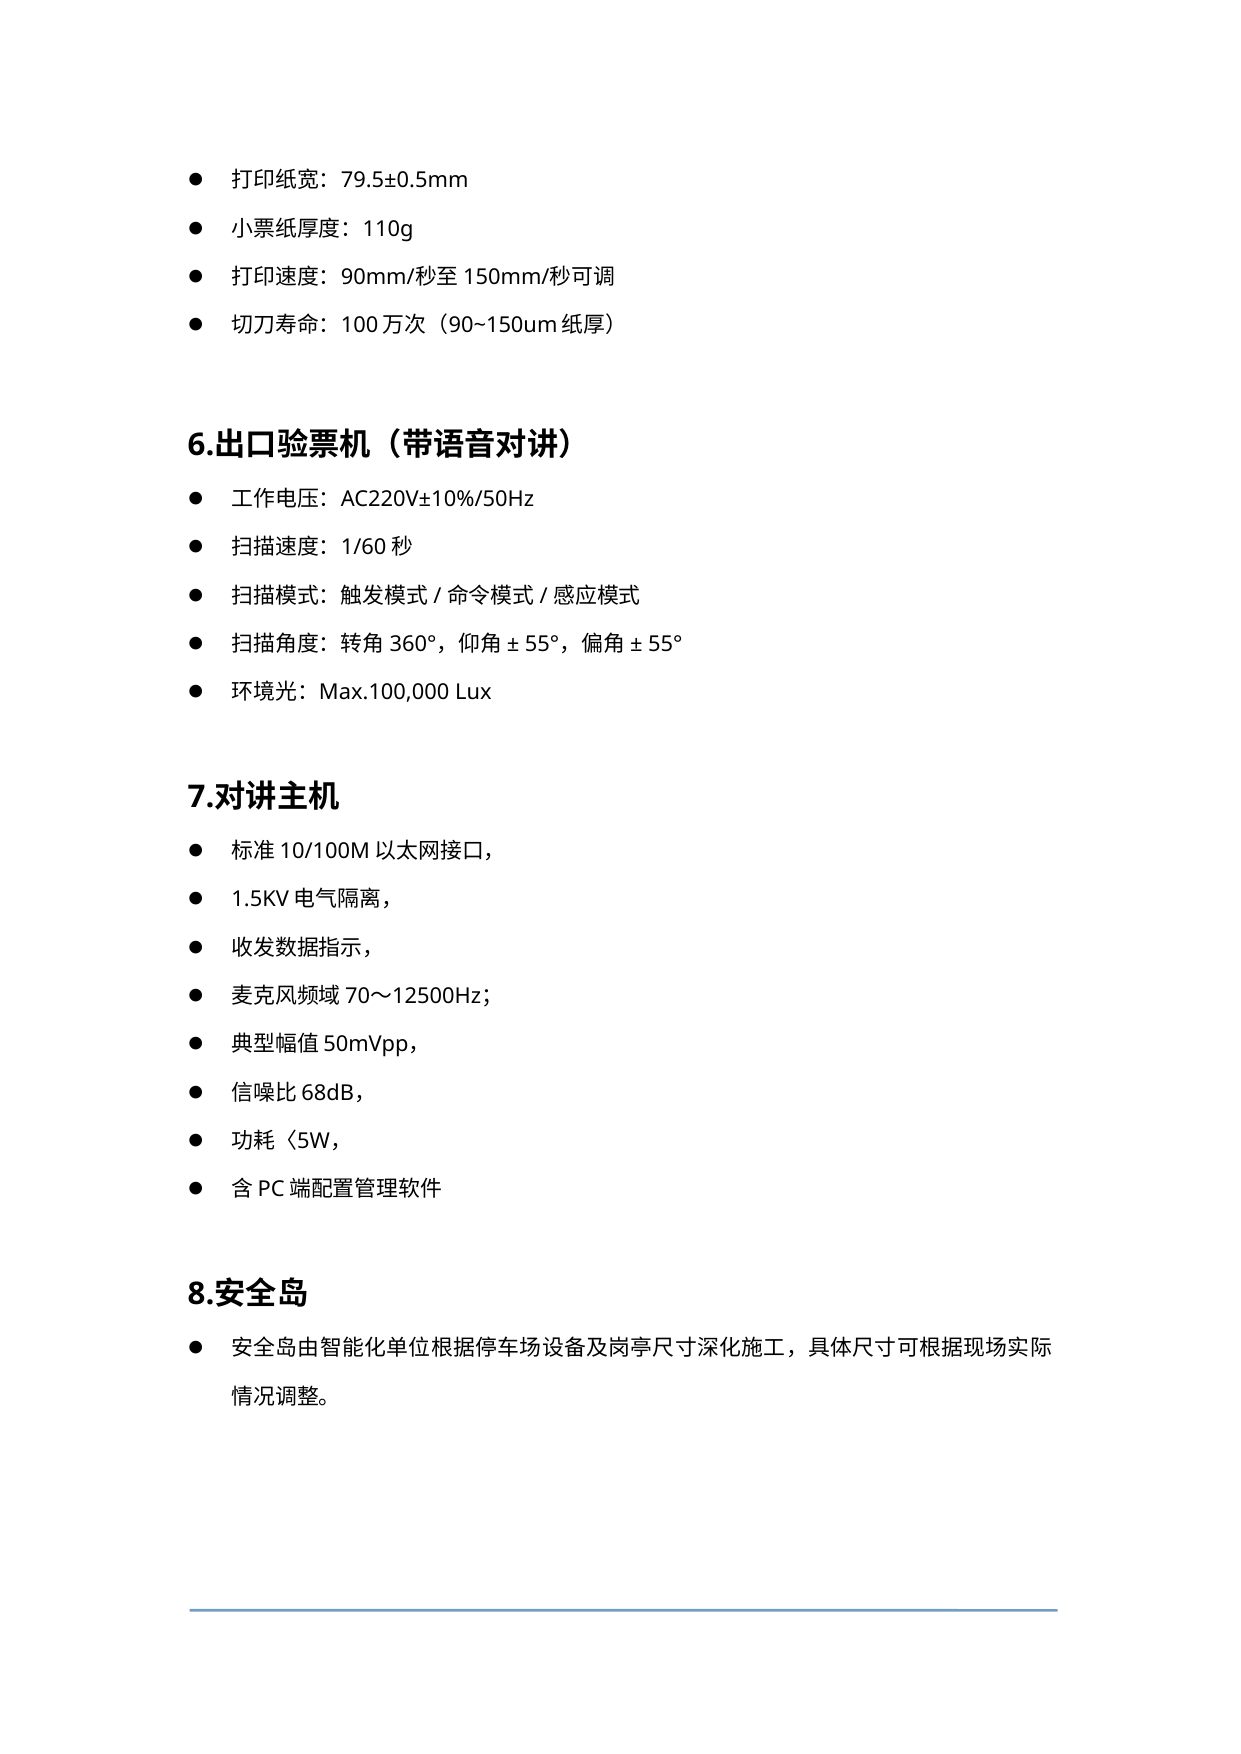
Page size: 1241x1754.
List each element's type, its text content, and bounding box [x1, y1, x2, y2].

list 收发数据指示， [187, 929, 1053, 962]
list 麦克风频域70～12500Hz； [187, 978, 1053, 1010]
list 扫描速度：1/60秒 [187, 529, 1053, 561]
list 切刀寿命：100万次（90~150um纸厚） [187, 307, 1053, 339]
list 小票纸厚度：110g [187, 210, 1053, 243]
list 扫描模式：触发模式 / 命令模式 / 感应模式 [187, 577, 1053, 610]
list 打印速度：90mm/秒至150mm/秒可调 [187, 259, 1053, 291]
list 标准10/100M以太网接口， [187, 833, 1053, 865]
list 工作电压：AC220V±10%/50Hz [187, 481, 1053, 513]
list 功耗〈5W， [187, 1123, 1053, 1155]
subtitle 6.出口验票机（带语音对讲） [187, 409, 1053, 474]
subtitle 7.对讲主机 [187, 761, 1053, 826]
list 1.5KV电气隔离， [187, 881, 1053, 913]
list 扫描角度：转角 360°，仰角 ± 55°，偏角 ± 55° [187, 626, 1053, 658]
list 打印纸宽：79.5±0.5mm [187, 162, 1053, 194]
list 含PC端配置管理软件 [187, 1171, 1053, 1203]
list 信噪比68dB， [187, 1074, 1053, 1107]
subtitle 8.安全岛 [187, 1258, 1053, 1323]
list 典型幅值50mVpp， [187, 1026, 1053, 1058]
list 安全岛由智能化单位根据停车场设备及岗亭尺寸深化施工，具体尺寸可根据现场实际情况调整。 [187, 1330, 1053, 1411]
list 环境光：Max.100,000 Lux [187, 674, 1053, 706]
